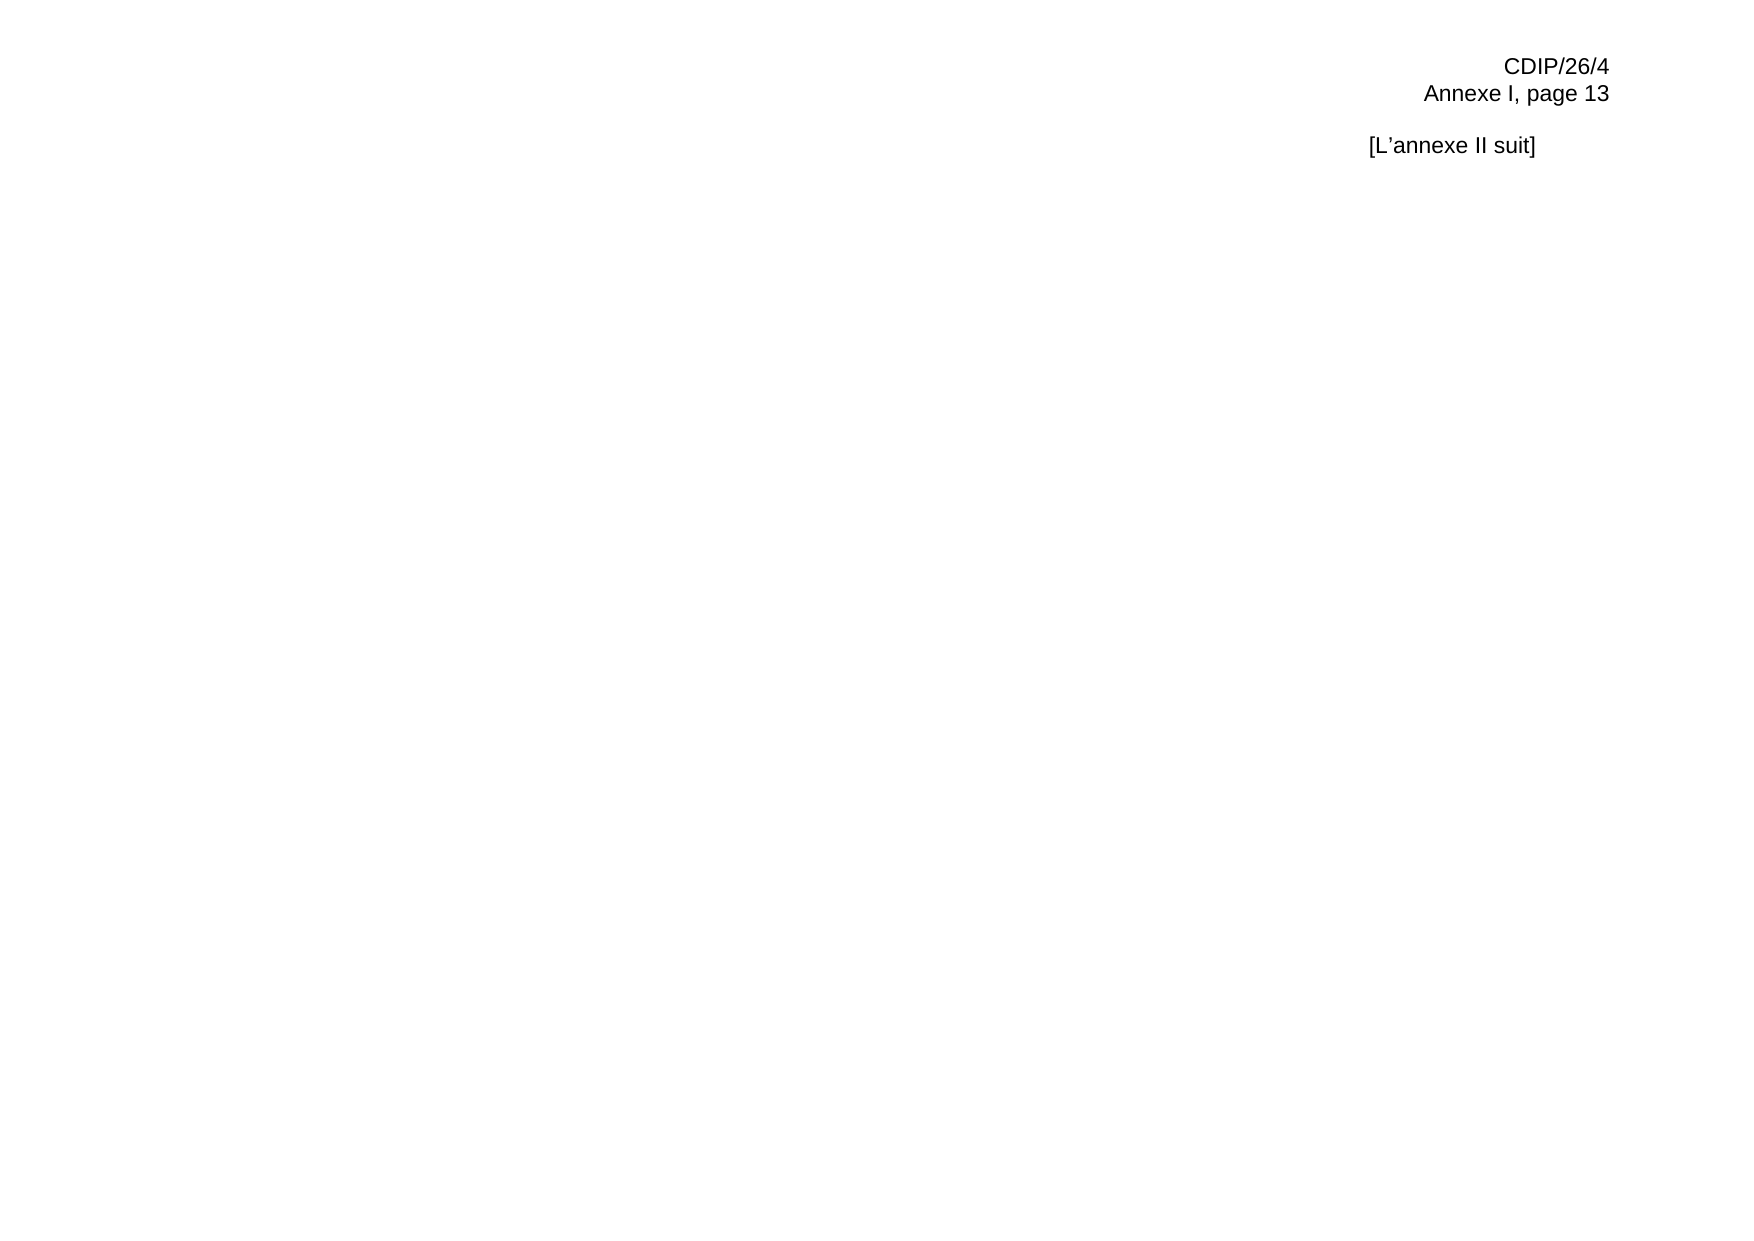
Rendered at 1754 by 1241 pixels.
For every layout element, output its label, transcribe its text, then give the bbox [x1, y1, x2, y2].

text [L’annexe II suit] [148, 132, 1536, 158]
